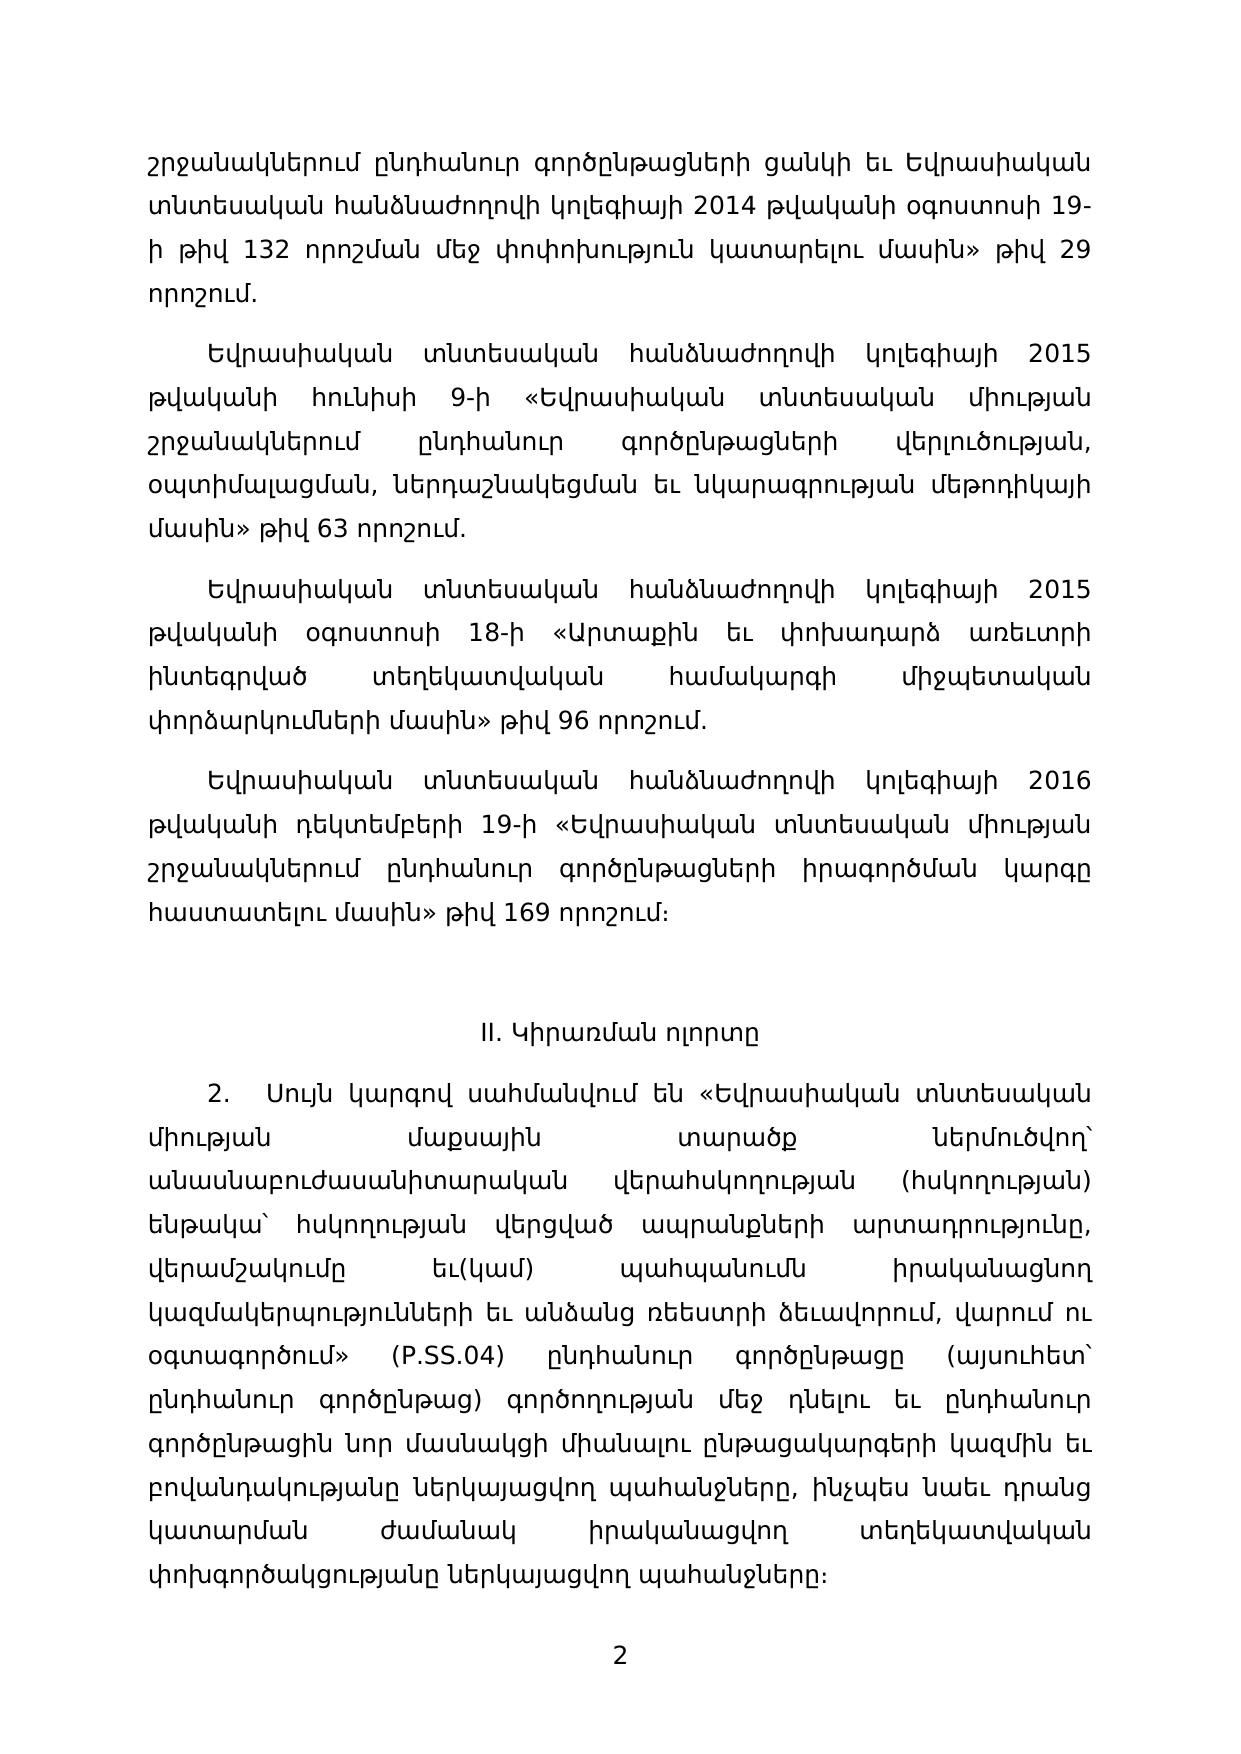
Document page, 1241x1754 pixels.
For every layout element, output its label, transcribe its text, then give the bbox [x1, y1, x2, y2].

text Եվրասիական տնտեսական հանձնաժողովի կոլեգիայի 2015 թվականի օգոստոսի 18-ի «Արտաքին եւ փոխադարձ առեւտրի ինտեգրված տեղեկատվական համակարգի միջպետական փորձարկումների մասին» թիվ 96 որոշում. [148, 575, 1092, 735]
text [148, 148, 1092, 308]
text Եվրասիական տնտեսական հանձնաժողովի կոլեգիայի 2016 թվականի դեկտեմբերի 19-ի «Եվրասիական տնտեսական միության շրջանակներում ընդհանուր գործընթացների իրագործման կարգը հաստատելու մասին» թիվ 169 որոշում։ [148, 766, 1092, 927]
text 2. Սույն կարգով սահմանվում են «Եվրասիական տնտեսական միության մաքսային տարածք ներմուծվող՝ անասնաբուժասանիտարական վերահսկողության (հսկողության) ենթակա՝ հսկողության վերցված ապրանքների արտադրությունը, վերամշակումը եւ(կամ) պահպանումն իրականացնող կազմակերպությունների եւ անձանց ռեեստրի ձեւավորում, վարում ու օգտագործում» (P.SS.04) ընդհանուր գործընթացը (այսուհետ՝ ընդհանուր գործընթաց) գործողության մեջ դնելու եւ ընդհանուր գործընթացին նոր մասնակցի միանալու ընթացակարգերի կազմին եւ բովանդակությանը ներկայացվող պահանջները, ինչպես նաեւ դրանց կատարման ժամանակ իրականացվող տեղեկատվական փոխգործակցությանը ներկայացվող պահանջները։ [148, 1079, 1092, 1589]
text II. Կիրառման ոլորտը [148, 1018, 1092, 1048]
text Եվրասիական տնտեսական հանձնաժողովի կոլեգիայի 2015 թվականի հունիսի 9-ի «Եվրասիական տնտեսական միության շրջանակներում ընդհանուր գործընթացների վերլուծության, օպտիմալացման, ներդաշնակեցման եւ նկարագրության մեթոդիկայի մասին» թիվ 63 որոշում. [148, 339, 1092, 543]
